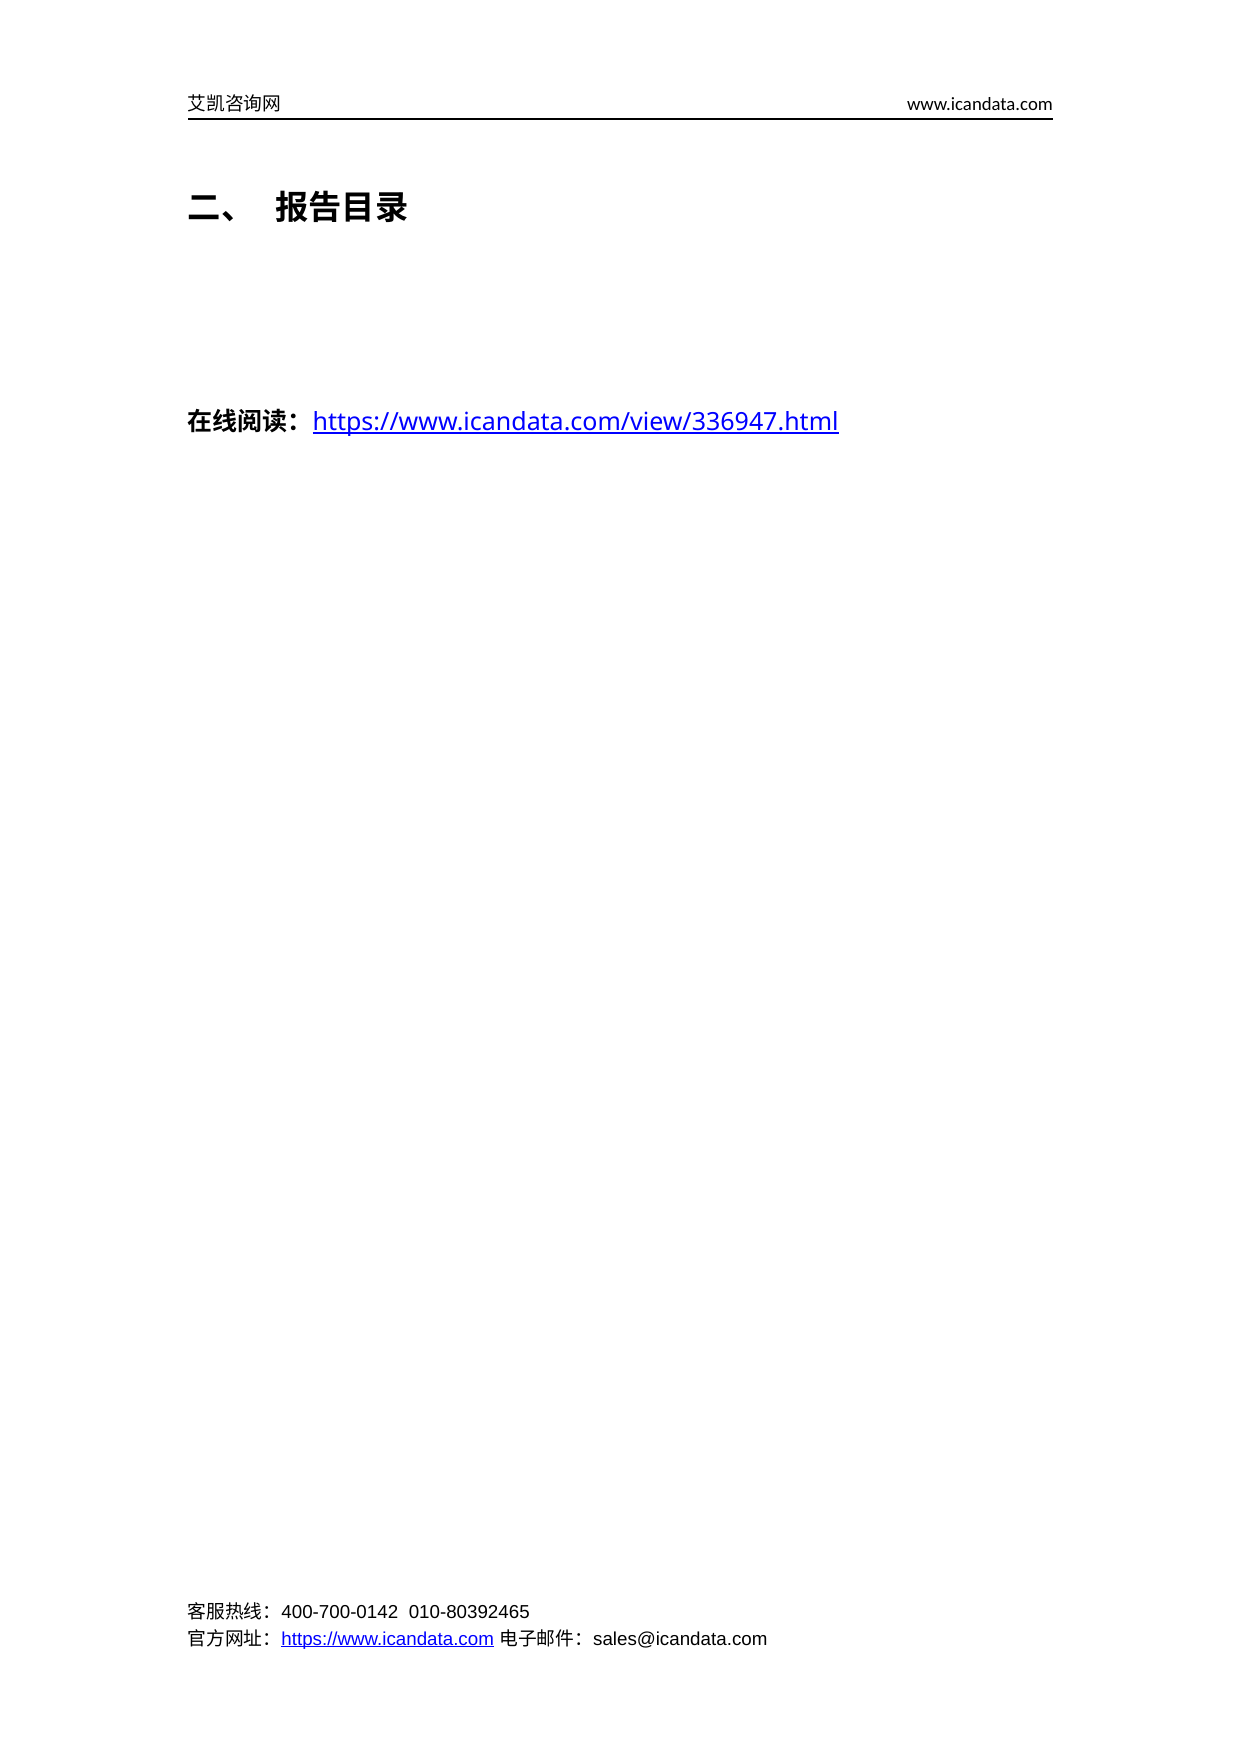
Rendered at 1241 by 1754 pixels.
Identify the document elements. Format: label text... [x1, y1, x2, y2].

subtitle 报告目录 [187, 172, 1053, 237]
text 在线阅读：https://www.icandata.com/view/336947.html [187, 387, 1053, 452]
